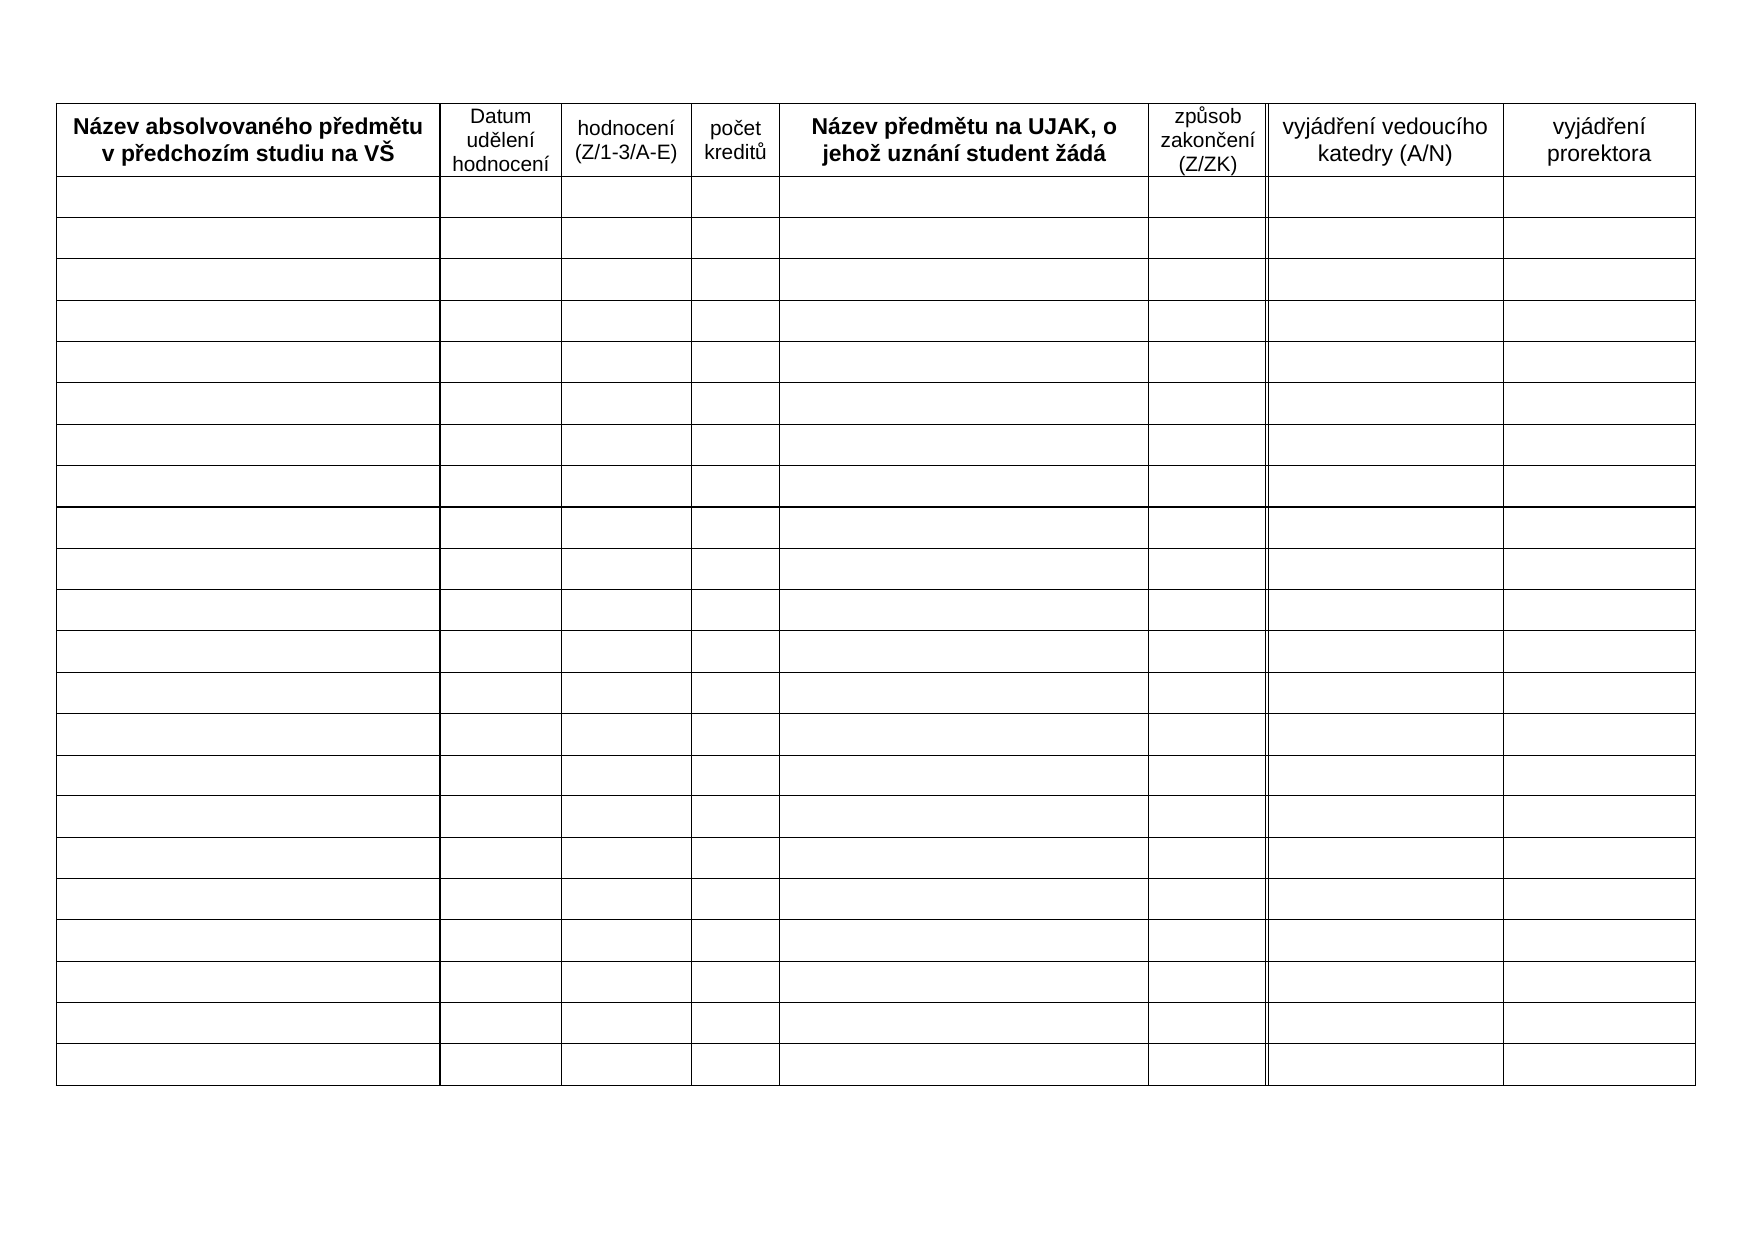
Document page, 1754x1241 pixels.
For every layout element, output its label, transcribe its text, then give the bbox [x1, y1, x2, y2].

table_cell [1149, 466, 1265, 506]
table_cell [57, 920, 439, 961]
table_cell [1149, 425, 1265, 465]
table_cell [780, 590, 1148, 630]
table_cell [562, 218, 691, 258]
table_cell [1269, 177, 1503, 217]
table_cell [57, 590, 439, 630]
table_cell [562, 673, 691, 713]
table_cell [1269, 1044, 1503, 1085]
table_cell [692, 756, 779, 795]
table_cell [780, 301, 1148, 341]
table_cell [562, 838, 691, 878]
table_cell [1149, 879, 1265, 919]
table_cell [1504, 1003, 1695, 1043]
table_cell [780, 838, 1148, 878]
table_header hodnocení (Z/1-3/A-E) [562, 104, 691, 176]
table_cell [441, 838, 561, 878]
table_cell [692, 466, 779, 506]
table_cell [692, 590, 779, 630]
table_cell [1149, 962, 1265, 1002]
table_cell [692, 259, 779, 299]
table_cell [780, 549, 1148, 589]
table_cell [1269, 1003, 1503, 1043]
table_cell [780, 920, 1148, 961]
table_cell [441, 673, 561, 713]
table_cell [1269, 879, 1503, 919]
table_cell [1269, 549, 1503, 589]
table_cell [780, 879, 1148, 919]
table_cell [1149, 549, 1265, 589]
table_cell [1149, 590, 1265, 630]
table_cell [1504, 466, 1695, 506]
table_cell [1504, 383, 1695, 424]
table_cell [1269, 756, 1503, 795]
table_cell [780, 508, 1148, 548]
table_cell [692, 301, 779, 341]
table_cell [562, 1003, 691, 1043]
table_cell [1269, 838, 1503, 878]
table_cell [562, 301, 691, 341]
table_cell [441, 177, 561, 217]
table_cell [780, 342, 1148, 382]
table_cell [441, 301, 561, 341]
table_cell [1504, 425, 1695, 465]
table_cell [1269, 714, 1503, 754]
table_cell [692, 631, 779, 672]
table_cell [57, 673, 439, 713]
table_cell [562, 590, 691, 630]
table_cell [57, 1003, 439, 1043]
table_cell [57, 383, 439, 424]
table_cell [441, 508, 561, 548]
table_cell [780, 218, 1148, 258]
table_cell [1149, 714, 1265, 754]
table_cell [780, 466, 1148, 506]
table_cell [1504, 218, 1695, 258]
table_cell [1269, 425, 1503, 465]
table_cell [780, 259, 1148, 299]
table_cell [692, 508, 779, 548]
table_cell [57, 218, 439, 258]
table_cell [57, 259, 439, 299]
table_cell [441, 549, 561, 589]
table_cell [1149, 342, 1265, 382]
table_cell [1269, 962, 1503, 1002]
table_cell [1504, 177, 1695, 217]
table_cell [1269, 342, 1503, 382]
table_cell [1269, 508, 1503, 548]
table_cell [692, 920, 779, 961]
table_cell [1504, 838, 1695, 878]
table_cell [1269, 590, 1503, 630]
table_cell [780, 1003, 1148, 1043]
table_cell [780, 756, 1148, 795]
table_cell [1149, 796, 1265, 837]
table_cell [441, 383, 561, 424]
table_cell [1504, 756, 1695, 795]
table_cell [1504, 301, 1695, 341]
table_cell [562, 920, 691, 961]
table_cell [562, 259, 691, 299]
table_cell [441, 796, 561, 837]
table_cell [57, 631, 439, 672]
table_cell [441, 342, 561, 382]
table_cell [780, 425, 1148, 465]
table_cell [57, 879, 439, 919]
table_cell [780, 796, 1148, 837]
table_cell [1149, 259, 1265, 299]
table_cell [441, 1003, 561, 1043]
table_cell [57, 714, 439, 754]
table_cell [780, 631, 1148, 672]
table_cell [1269, 796, 1503, 837]
table_cell [780, 673, 1148, 713]
table_cell [692, 962, 779, 1002]
table_cell [441, 714, 561, 754]
table_cell [57, 1044, 439, 1085]
table_header Název absolvovaného předmětu v předchozím studiu na VŠ [57, 104, 439, 176]
table_cell [1149, 920, 1265, 961]
table_cell [692, 1044, 779, 1085]
table_header vyjádření prorektora [1504, 104, 1695, 176]
table_cell [1149, 383, 1265, 424]
table_cell [692, 673, 779, 713]
table_cell [1269, 259, 1503, 299]
table_cell [562, 508, 691, 548]
table_cell [57, 549, 439, 589]
table_cell [1504, 673, 1695, 713]
table_cell [562, 879, 691, 919]
table_cell [780, 177, 1148, 217]
table_cell [1504, 549, 1695, 589]
table_cell [441, 1044, 561, 1085]
table_cell [780, 714, 1148, 754]
table_cell [441, 631, 561, 672]
table_cell [441, 756, 561, 795]
table_cell [1149, 673, 1265, 713]
table_header vyjádření vedoucího katedry (A/N) [1269, 104, 1503, 176]
table_cell [692, 879, 779, 919]
table_cell [1269, 218, 1503, 258]
table_header Název předmětu na UJAK, o jehož uznání student žádá [780, 104, 1148, 176]
table_cell [1504, 1044, 1695, 1085]
table_cell [1269, 466, 1503, 506]
table_cell [1504, 920, 1695, 961]
table_cell [1149, 1044, 1265, 1085]
table_cell [692, 796, 779, 837]
table_header Datum udělení hodnocení [441, 104, 561, 176]
table_cell [1149, 508, 1265, 548]
table_header způsob zakončení (Z/ZK) [1149, 104, 1265, 176]
table_cell [780, 383, 1148, 424]
table_cell [1269, 673, 1503, 713]
table_cell [1504, 259, 1695, 299]
table_cell [692, 177, 779, 217]
table_cell [1269, 383, 1503, 424]
table_cell [780, 962, 1148, 1002]
table_cell [441, 466, 561, 506]
table_cell [57, 466, 439, 506]
table_cell [57, 342, 439, 382]
table_cell [692, 425, 779, 465]
table_cell [692, 1003, 779, 1043]
table_cell [562, 796, 691, 837]
table_cell [562, 1044, 691, 1085]
table_cell [1149, 301, 1265, 341]
table_cell [1149, 218, 1265, 258]
table_cell [562, 383, 691, 424]
table_cell [692, 218, 779, 258]
table_cell [57, 756, 439, 795]
table_cell [1504, 796, 1695, 837]
table_cell [780, 1044, 1148, 1085]
table_cell [562, 756, 691, 795]
table_cell [1504, 590, 1695, 630]
table_cell [562, 342, 691, 382]
table_cell [562, 466, 691, 506]
table_cell [562, 177, 691, 217]
table_cell [692, 838, 779, 878]
table_cell [57, 796, 439, 837]
table_cell [1149, 631, 1265, 672]
table_cell [441, 590, 561, 630]
table_cell [441, 259, 561, 299]
table_cell [1149, 177, 1265, 217]
table_cell [562, 962, 691, 1002]
table_cell [57, 508, 439, 548]
table_cell [692, 549, 779, 589]
table_cell [57, 425, 439, 465]
table_cell [562, 425, 691, 465]
table_cell [562, 631, 691, 672]
table_cell [441, 425, 561, 465]
table_cell [57, 962, 439, 1002]
table_cell [1149, 838, 1265, 878]
table_cell [57, 177, 439, 217]
table_cell [562, 549, 691, 589]
table_cell [1504, 962, 1695, 1002]
table_cell [57, 301, 439, 341]
table_cell [1269, 920, 1503, 961]
table_cell [441, 879, 561, 919]
table_cell [441, 218, 561, 258]
table_cell [441, 920, 561, 961]
table_cell [1149, 756, 1265, 795]
table_header počet kreditů [692, 104, 779, 176]
table_cell [1504, 508, 1695, 548]
table_cell [1269, 631, 1503, 672]
table_cell [692, 342, 779, 382]
table_cell [1504, 631, 1695, 672]
table_cell [1149, 1003, 1265, 1043]
table_cell [441, 962, 561, 1002]
table_cell [1504, 342, 1695, 382]
table_cell [1504, 879, 1695, 919]
table_cell [1504, 714, 1695, 754]
table_cell [692, 383, 779, 424]
table_cell [1269, 301, 1503, 341]
table_cell [692, 714, 779, 754]
table_cell [562, 714, 691, 754]
table_cell [57, 838, 439, 878]
